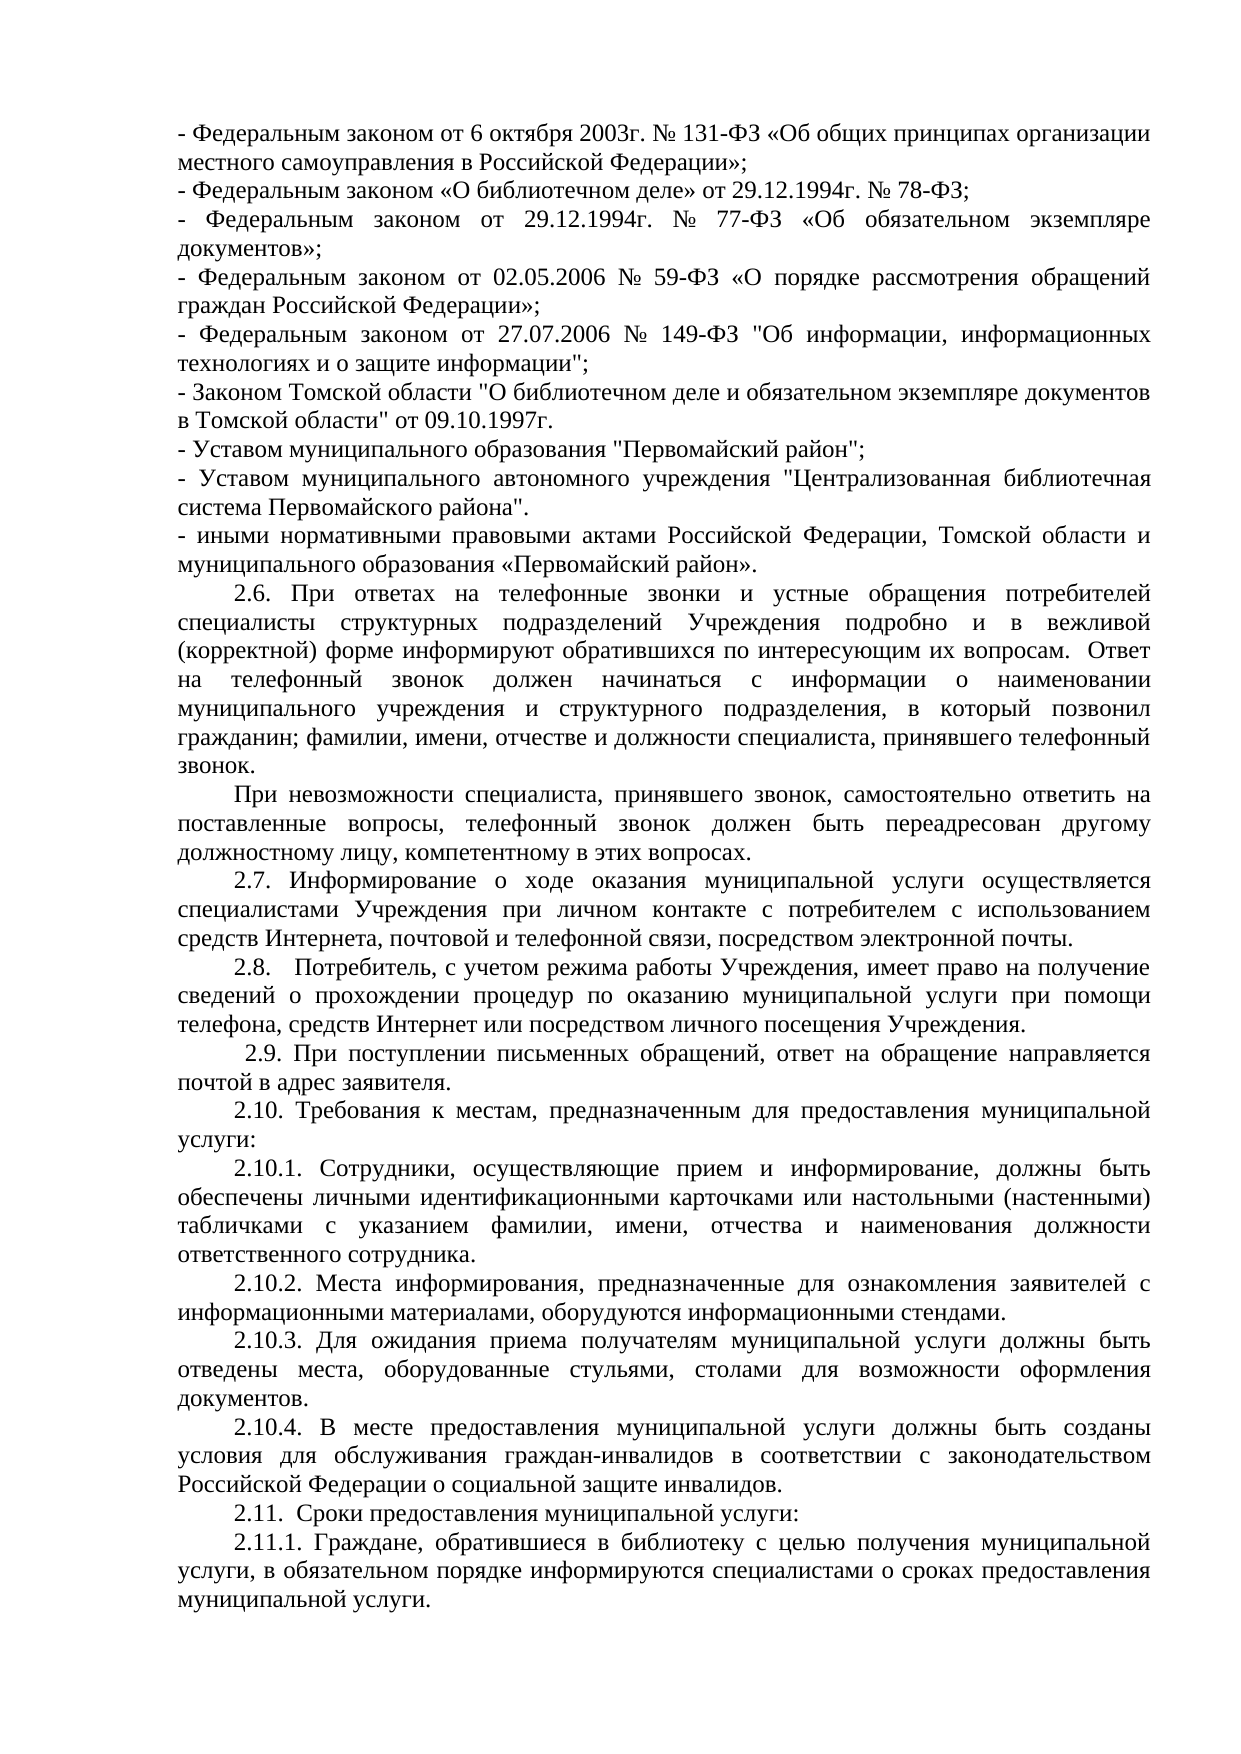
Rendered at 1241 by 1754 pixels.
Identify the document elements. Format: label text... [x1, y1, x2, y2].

text - Законом Томской области "О библиотечном деле и обязательном экземпляре документов в Томской области" от 09.10.1997г. [177, 377, 1152, 434]
text 2.10.2. Места информирования, предназначенные для ознакомления заявителей с информационными материалами, оборудуются информационными стендами. [177, 1268, 1152, 1326]
text 2.11.1. Граждане, обратившиеся в библиотеку с целью получения муниципальной услуги, в обязательном порядке информируются специалистами о сроках предоставления муниципальной услуги. [177, 1527, 1152, 1613]
text 2.10.3. Для ожидания приема получателям муниципальной услуги должны быть отведены места, оборудованные стульями, столами для возможности оформления документов. [177, 1326, 1152, 1412]
text При невозможности специалиста, принявшего звонок, самостоятельно ответить на поставленные вопросы, телефонный звонок должен быть переадресован другому должностному лицу, компетентному в этих вопросах. [177, 779, 1152, 866]
text - Уставом муниципального образования "Первомайский район"; [177, 434, 1152, 463]
text 2.8. Потребитель, с учетом режима работы Учреждения, имеет право на получение сведений о прохождении процедур по оказанию муниципальной услуги при помощи телефона, средств Интернет или посредством личного посещения Учреждения. [177, 952, 1152, 1038]
text - иными нормативными правовыми актами Российской Федерации, Томской области и муниципального образования «Первомайский район». [177, 521, 1152, 578]
text 2.6. При ответах на телефонные звонки и устные обращения потребителей специалисты структурных подразделений Учреждения подробно и в вежливой (корректной) форме информируют обратившихся по интересующим их вопросам. Ответ на телефонный звонок должен начинаться с информации о наименовании муниципального учреждения и структурного подразделения, в который позвонил гражданин; фамилии, имени, отчестве и должности специалиста, принявшего телефонный звонок. [177, 578, 1152, 779]
text 2.10. Требования к местам, предназначенным для предоставления муниципальной услуги: [177, 1096, 1152, 1153]
text - Федеральным законом от 29.12.1994г. № 77-ФЗ «Об обязательном экземпляре документов»; [177, 204, 1152, 262]
text - Федеральным законом от 02.05.2006 № 59-ФЗ «О порядке рассмотрения обращений граждан Российской Федерации»; [177, 262, 1152, 319]
text - Федеральным законом «О библиотечном деле» от 29.12.1994г. № 78-ФЗ; [177, 176, 1152, 204]
text - Федеральным законом от 6 октября 2003г. № 131-ФЗ «Об общих принципах организации местного самоуправления в Российской Федерации»; [177, 118, 1152, 176]
text - Уставом муниципального автономного учреждения "Централизованная библиотечная система Первомайского района". [177, 463, 1152, 521]
text 2.10.4. В месте предоставления муниципальной услуги должны быть созданы условия для обслуживания граждан-инвалидов в соответствии с законодательством Российской Федерации о социальной защите инвалидов. [177, 1412, 1152, 1498]
text 2.9. При поступлении письменных обращений, ответ на обращение направляется почтой в адрес заявителя. [177, 1038, 1152, 1096]
text 2.7. Информирование о ходе оказания муниципальной услуги осуществляется специалистами Учреждения при личном контакте с потребителем с использованием средств Интернета, почтовой и телефонной связи, посредством электронной почты. [177, 866, 1152, 952]
text 2.11. Сроки предоставления муниципальной услуги: [177, 1498, 1152, 1527]
text - Федеральным законом от 27.07.2006 № 149-ФЗ "Об информации, информационных технологиях и о защите информации"; [177, 319, 1152, 377]
text 2.10.1. Сотрудники, осуществляющие прием и информирование, должны быть обеспечены личными идентификационными карточками или настольными (настенными) табличками с указанием фамилии, имени, отчества и наименования должности ответственного сотрудника. [177, 1153, 1152, 1268]
